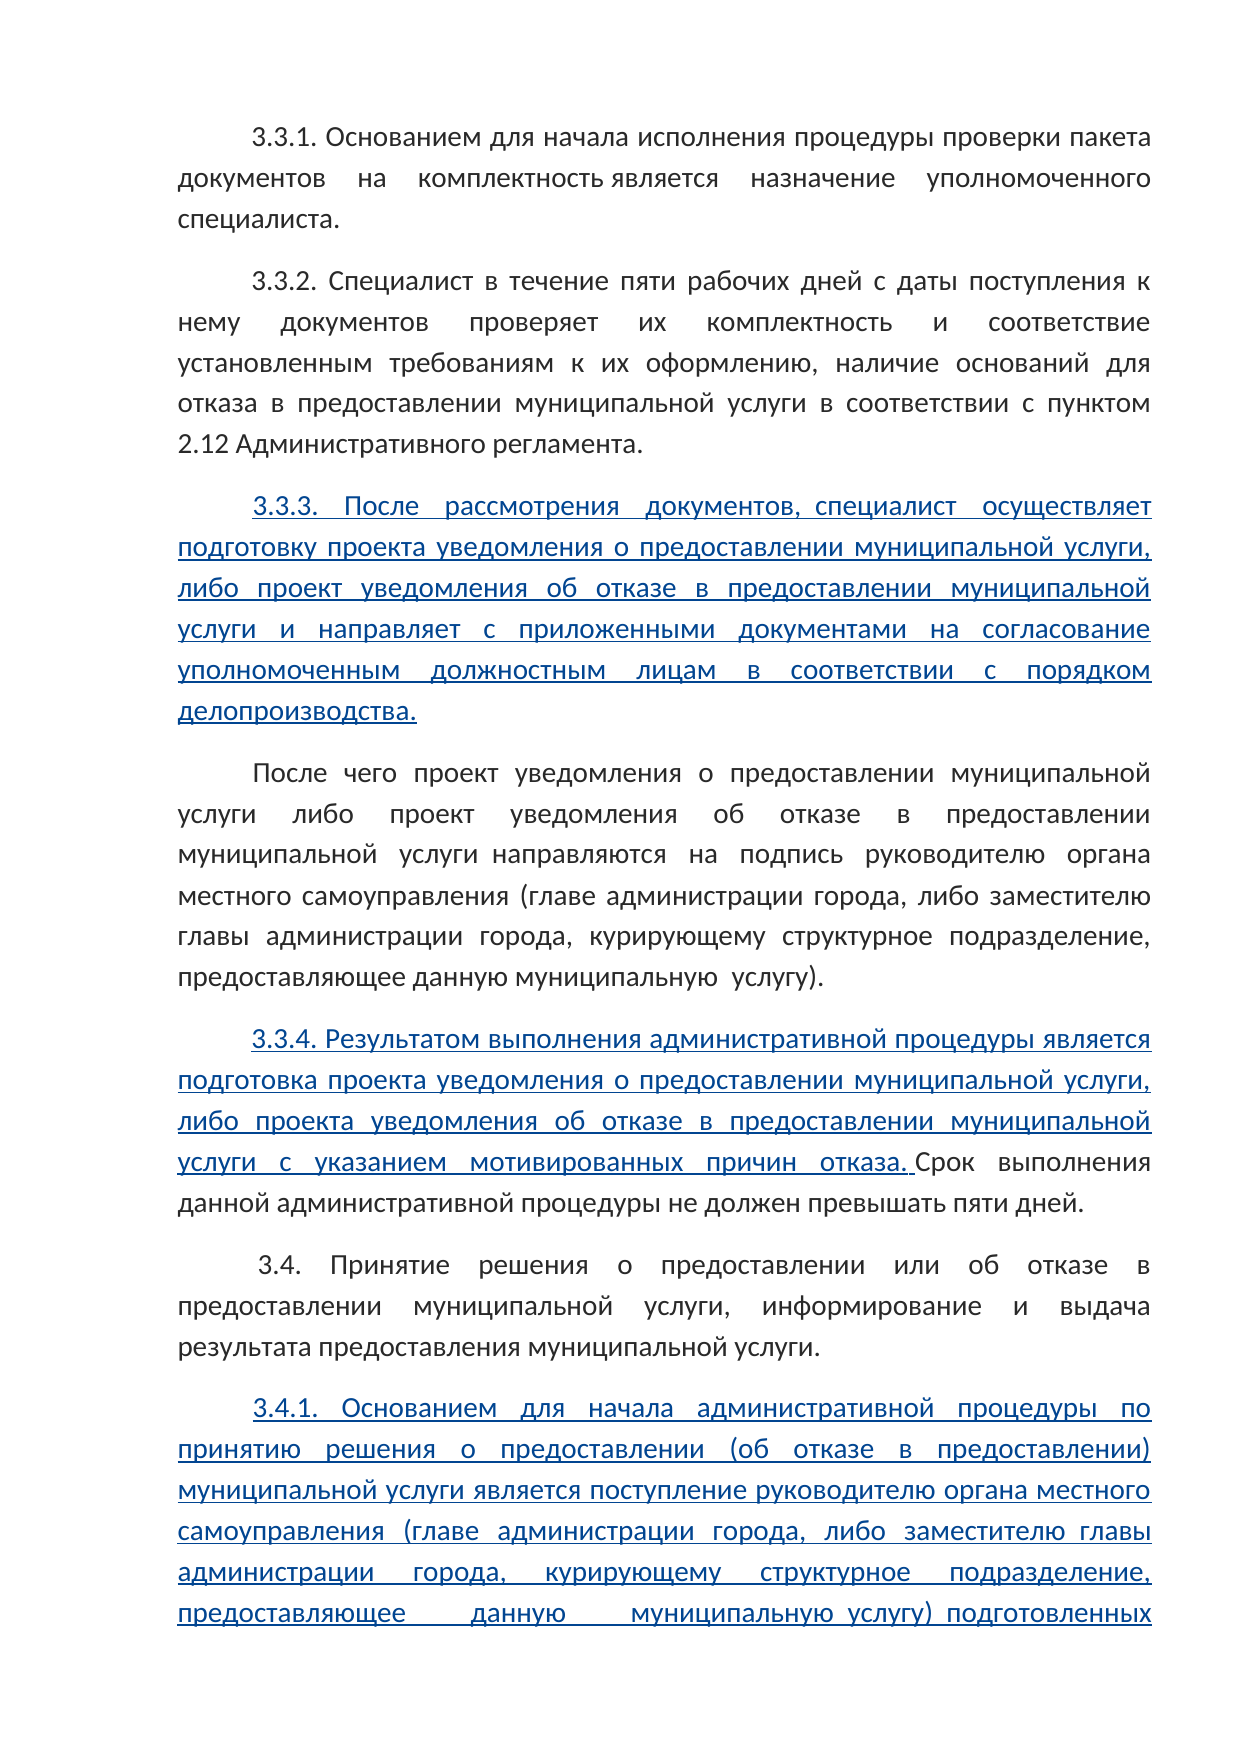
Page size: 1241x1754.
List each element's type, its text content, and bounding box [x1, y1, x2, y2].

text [177, 1584, 1152, 1624]
text 3.3.3. После рассмотрения документов, специалист осуществляет подготовку проекта уведомления о предоставлении муниципальной услуги, либо проект уведомления об отказе в предоставлении муниципальной услуги и направляет с приложенными документами на согласование уполномоченным должностным лицам в соответствии с порядком делопроизводства. [177, 560, 1152, 681]
text 3.3.1. Основанием для начала исполнения процедуры проверки пакета документов на комплектность является назначение уполномоченного специалиста. [177, 118, 1152, 236]
text 3.4. Принятие решения о предоставлении или об отказе в предоставлении муниципальной услуги, информирование и выдача результата предоставления муниципальной услуги. [177, 1246, 1152, 1363]
text 3.3.2. Специалист в течение пяти рабочих дней с даты поступления к нему документов проверяет их комплектность и соответствие установленным требованиям к их оформлению, наличие оснований для отказа в предоставлении муниципальной услуги в соответствии с пунктом 2.12 Административного регламента. [177, 262, 1152, 461]
text После чего проект уведомления о предоставлении муниципальной услуги либо проект уведомления об отказе в предоставлении муниципальной услуги направляются на подпись руководителю органа местного самоуправления (главе администрации города, либо заместителю главы администрации города, курирующему структурное подразделение, предоставляющее данную муниципальную услугу). [177, 754, 1152, 994]
text 3.3.3. После рассмотрения документов, специалист осуществляет подготовку проекта уведомления о предоставлении муниципальной услуги, либо проект уведомления об отказе в предоставлении муниципальной услуги и направляет с приложенными документами на согласование уполномоченным должностным лицам в соответствии с порядком делопроизводства. [177, 682, 1152, 728]
text 3.3.4. Результатом выполнения административной процедуры является подготовка проекта уведомления о предоставлении муниципальной услуги, либо проекта уведомления об отказе в предоставлении муниципальной услуги с указанием мотивированных причин отказа. Срок выполнения данной административной процедуры не должен превышать пяти дней. [177, 1020, 1152, 1132]
text 3.3.4. Результатом выполнения административной процедуры является подготовка проекта уведомления о предоставлении муниципальной услуги, либо проекта уведомления об отказе в предоставлении муниципальной услуги с указанием мотивированных причин отказа. Срок выполнения данной административной процедуры не должен превышать пяти дней. [177, 1133, 1152, 1219]
text 3.3.3. После рассмотрения документов, специалист осуществляет подготовку проекта уведомления о предоставлении муниципальной услуги, либо проект уведомления об отказе в предоставлении муниципальной услуги и направляет с приложенными документами на согласование уполномоченным должностным лицам в соответствии с порядком делопроизводства. [177, 487, 1152, 559]
